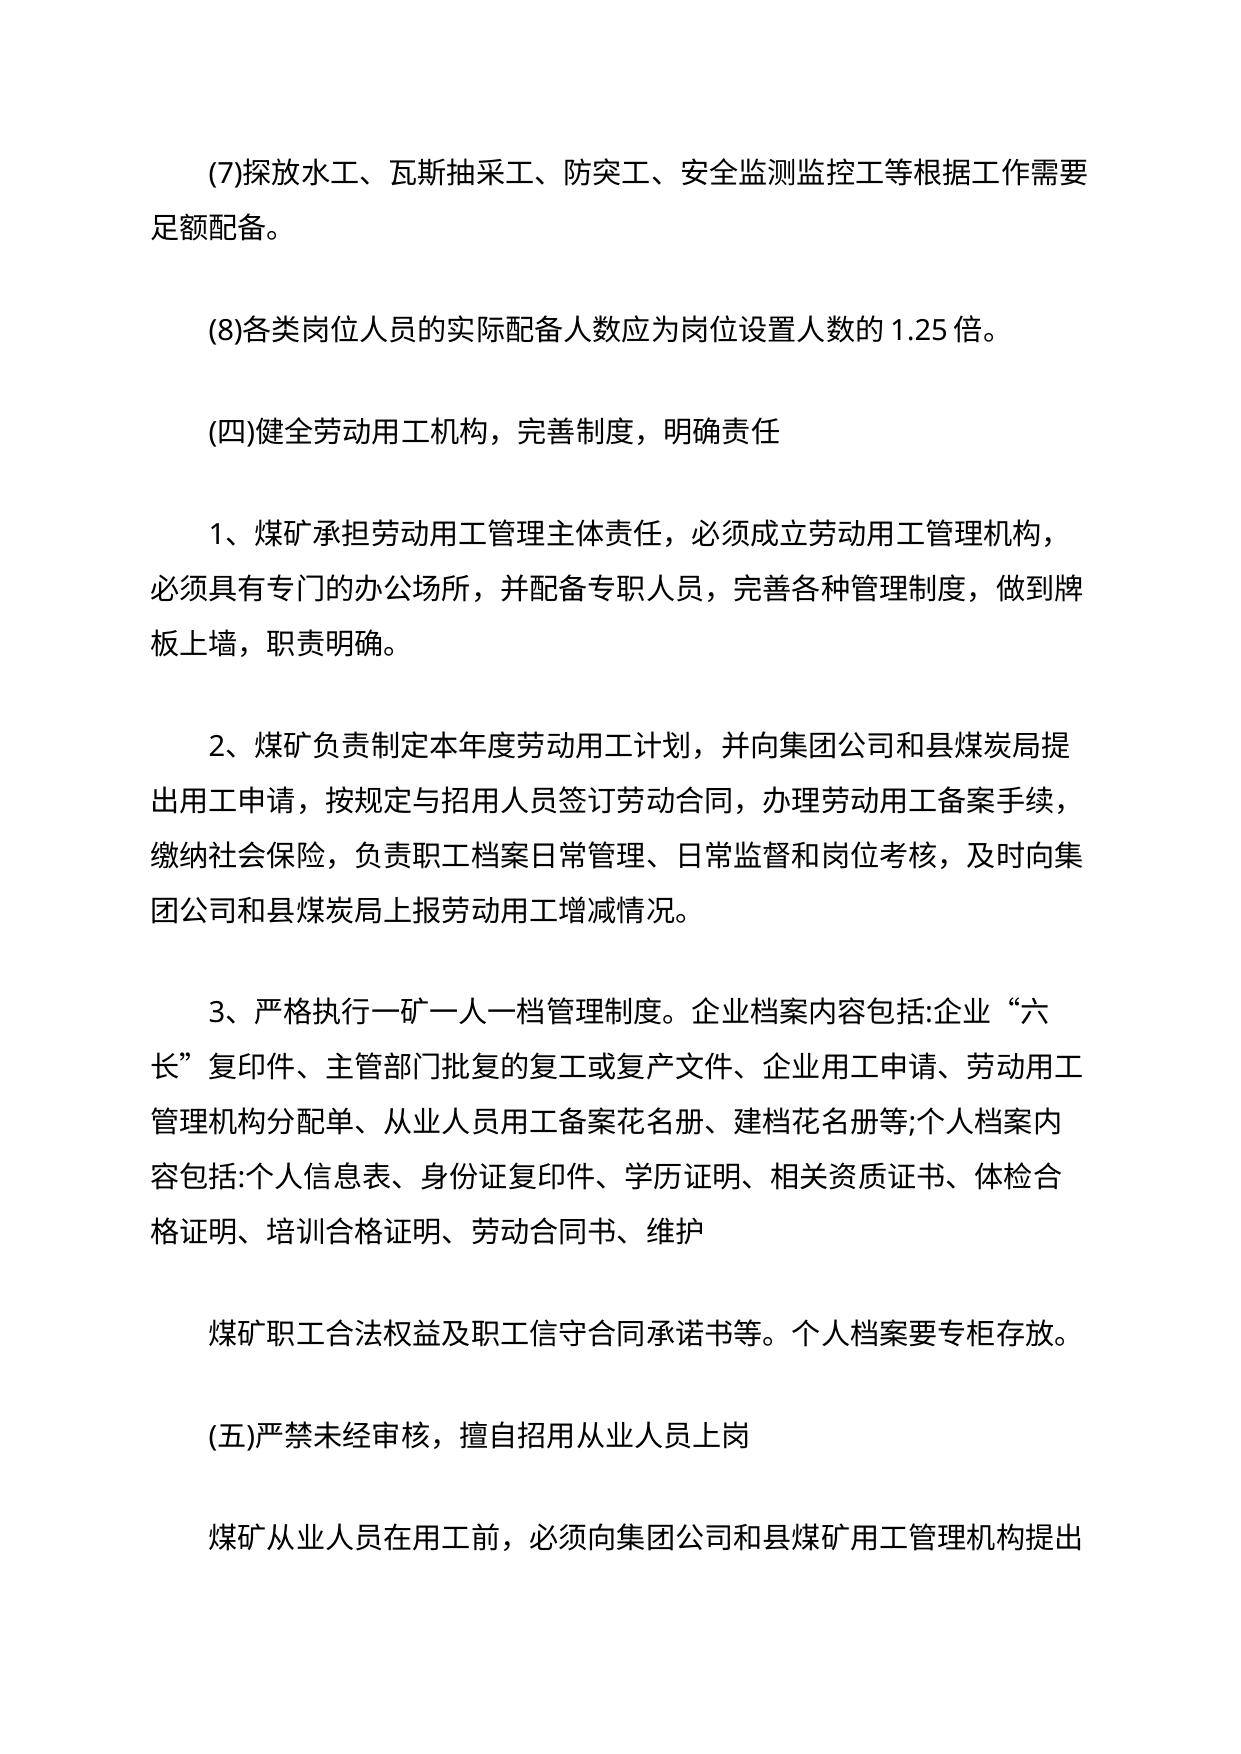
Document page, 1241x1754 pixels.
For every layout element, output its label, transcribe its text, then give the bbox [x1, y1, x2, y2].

text (四)健全劳动用工机构，完善制度，明确责任 [150, 409, 1090, 451]
text (7)探放水工、瓦斯抽采工、防突工、安全监测监控工等根据工作需要足额配备。 [150, 150, 1090, 247]
text (8)各类岗位人员的实际配备人数应为岗位设置人数的1.25倍。 [150, 307, 1090, 349]
text 3、严格执行一矿一人一档管理制度。企业档案内容包括:企业“六长”复印件、主管部门批复的复工或复产文件、企业用工申请、劳动用工管理机构分配单、从业人员用工备案花名册、建档花名册等;个人档案内容包括:个人信息表、身份证复印件、学历证明、相关资质证书、体检合格证明、培训合格证明、劳动合同书、维护 [150, 989, 1090, 1251]
text 煤矿职工合法权益及职工信守合同承诺书等。个人档案要专柜存放。 [150, 1311, 1090, 1353]
text (五)严禁未经审核，擅自招用从业人员上岗 [150, 1412, 1090, 1455]
text 1、煤矿承担劳动用工管理主体责任，必须成立劳动用工管理机构，必须具有专门的办公场所，并配备专职人员，完善各种管理制度，做到牌板上墙，职责明确。 [150, 511, 1090, 663]
text 2、煤矿负责制定本年度劳动用工计划，并向集团公司和县煤炭局提出用工申请，按规定与招用人员签订劳动合同，办理劳动用工备案手续，缴纳社会保险，负责职工档案日常管理、日常监督和岗位考核，及时向集团公司和县煤炭局上报劳动用工增减情况。 [150, 722, 1090, 929]
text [150, 1514, 1090, 1557]
